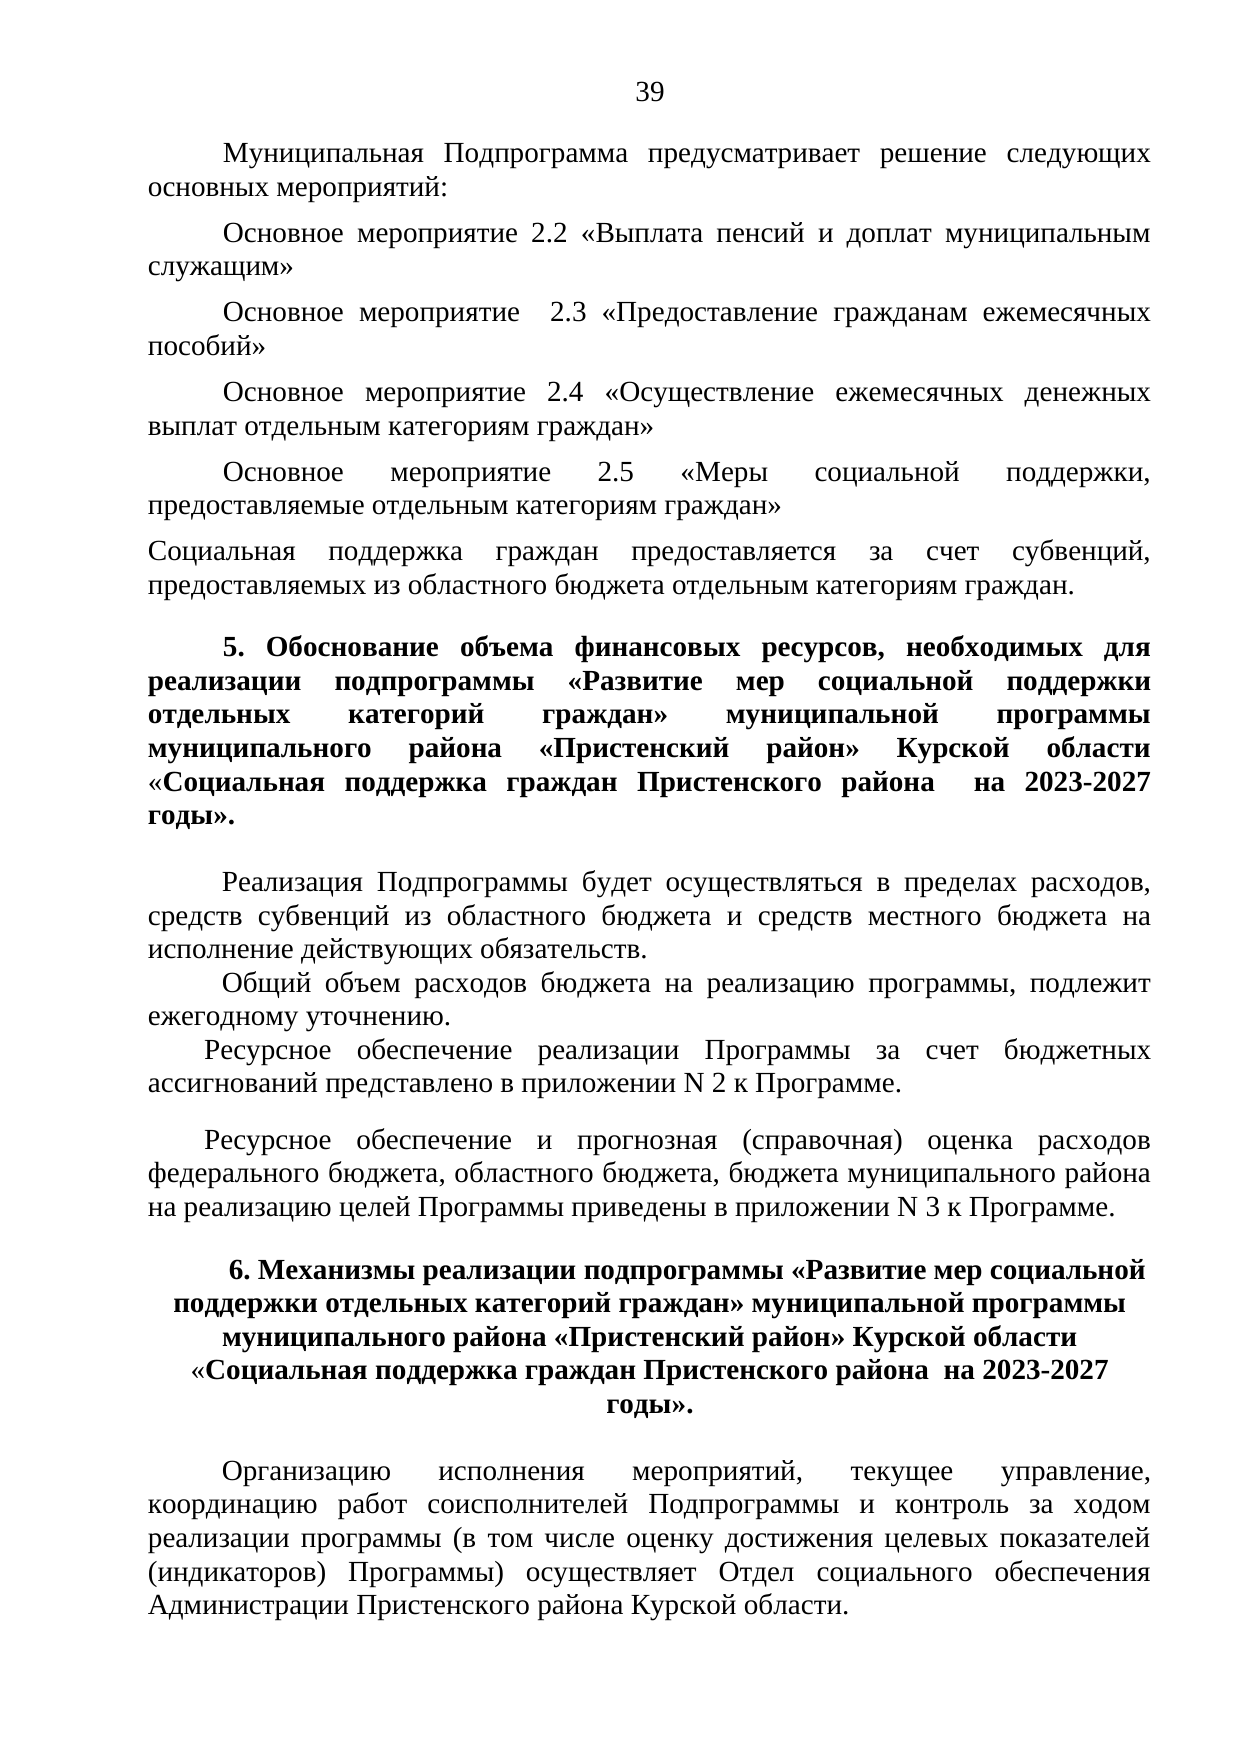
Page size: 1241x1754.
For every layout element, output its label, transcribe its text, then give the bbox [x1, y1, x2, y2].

text Ресурсное обеспечение и прогнозная (справочная) оценка расходов федерального бюджета, областного бюджета, бюджета муниципального района на реализацию целей Программы приведены в приложении N 3 к Программе. [148, 1122, 1152, 1223]
text 5. Обоснование объема финансовых ресурсов, необходимых для реализации подпрограммы «Развитие мер социальной поддержки отдельных категорий граждан» муниципальной программы муниципального района «Пристенский район» Курской области «Социальная поддержка граждан Пристенского района на 2023-2027 годы». [148, 629, 1152, 831]
text 6. Механизмы реализации подпрограммы «Развитие мер социальной поддержки отдельных категорий граждан» муниципальной программы муниципального района «Пристенский район» Курской области «Социальная поддержка граждан Пристенского района на 2023-2027 годы». [148, 1252, 1152, 1419]
text Основное мероприятие 2.2 «Выплата пенсий и доплат муниципальным служащим» [148, 215, 1152, 282]
text Организацию исполнения мероприятий, текущее управление, координацию работ соисполнителей Подпрограммы и контроль за ходом реализации программы (в том числе оценку достижения целевых показателей (индикаторов) Программы) осуществляет Отдел социального обеспечения Администрации Пристенского района Курской области. [148, 1453, 1152, 1621]
text Ресурсное обеспечение реализации Программы за счет бюджетных ассигнований представлено в приложении N 2 к Программе. [148, 1032, 1152, 1099]
text Основное мероприятие 2.5 «Меры социальной поддержки, предоставляемые отдельным категориям граждан» [148, 454, 1152, 521]
text Общий объем расходов бюджета на реализацию программы, подлежит ежегодному уточнению. [148, 965, 1152, 1032]
text Реализация Подпрограммы будет осуществляться в пределах расходов, средств субвенций из областного бюджета и средств местного бюджета на исполнение действующих обязательств. [148, 864, 1152, 965]
text Основное мероприятие 2.4 «Осуществление ежемесячных денежных выплат отдельным категориям граждан» [148, 374, 1152, 441]
text Социальная поддержка граждан предоставляется за счет субвенций, предоставляемых из областного бюджета отдельным категориям граждан. [148, 533, 1152, 600]
text Муниципальная Подпрограмма предусматривает решение следующих основных мероприятий: [148, 135, 1152, 202]
text Основное мероприятие 2.3 «Предоставление гражданам ежемесячных пособий» [148, 294, 1152, 362]
